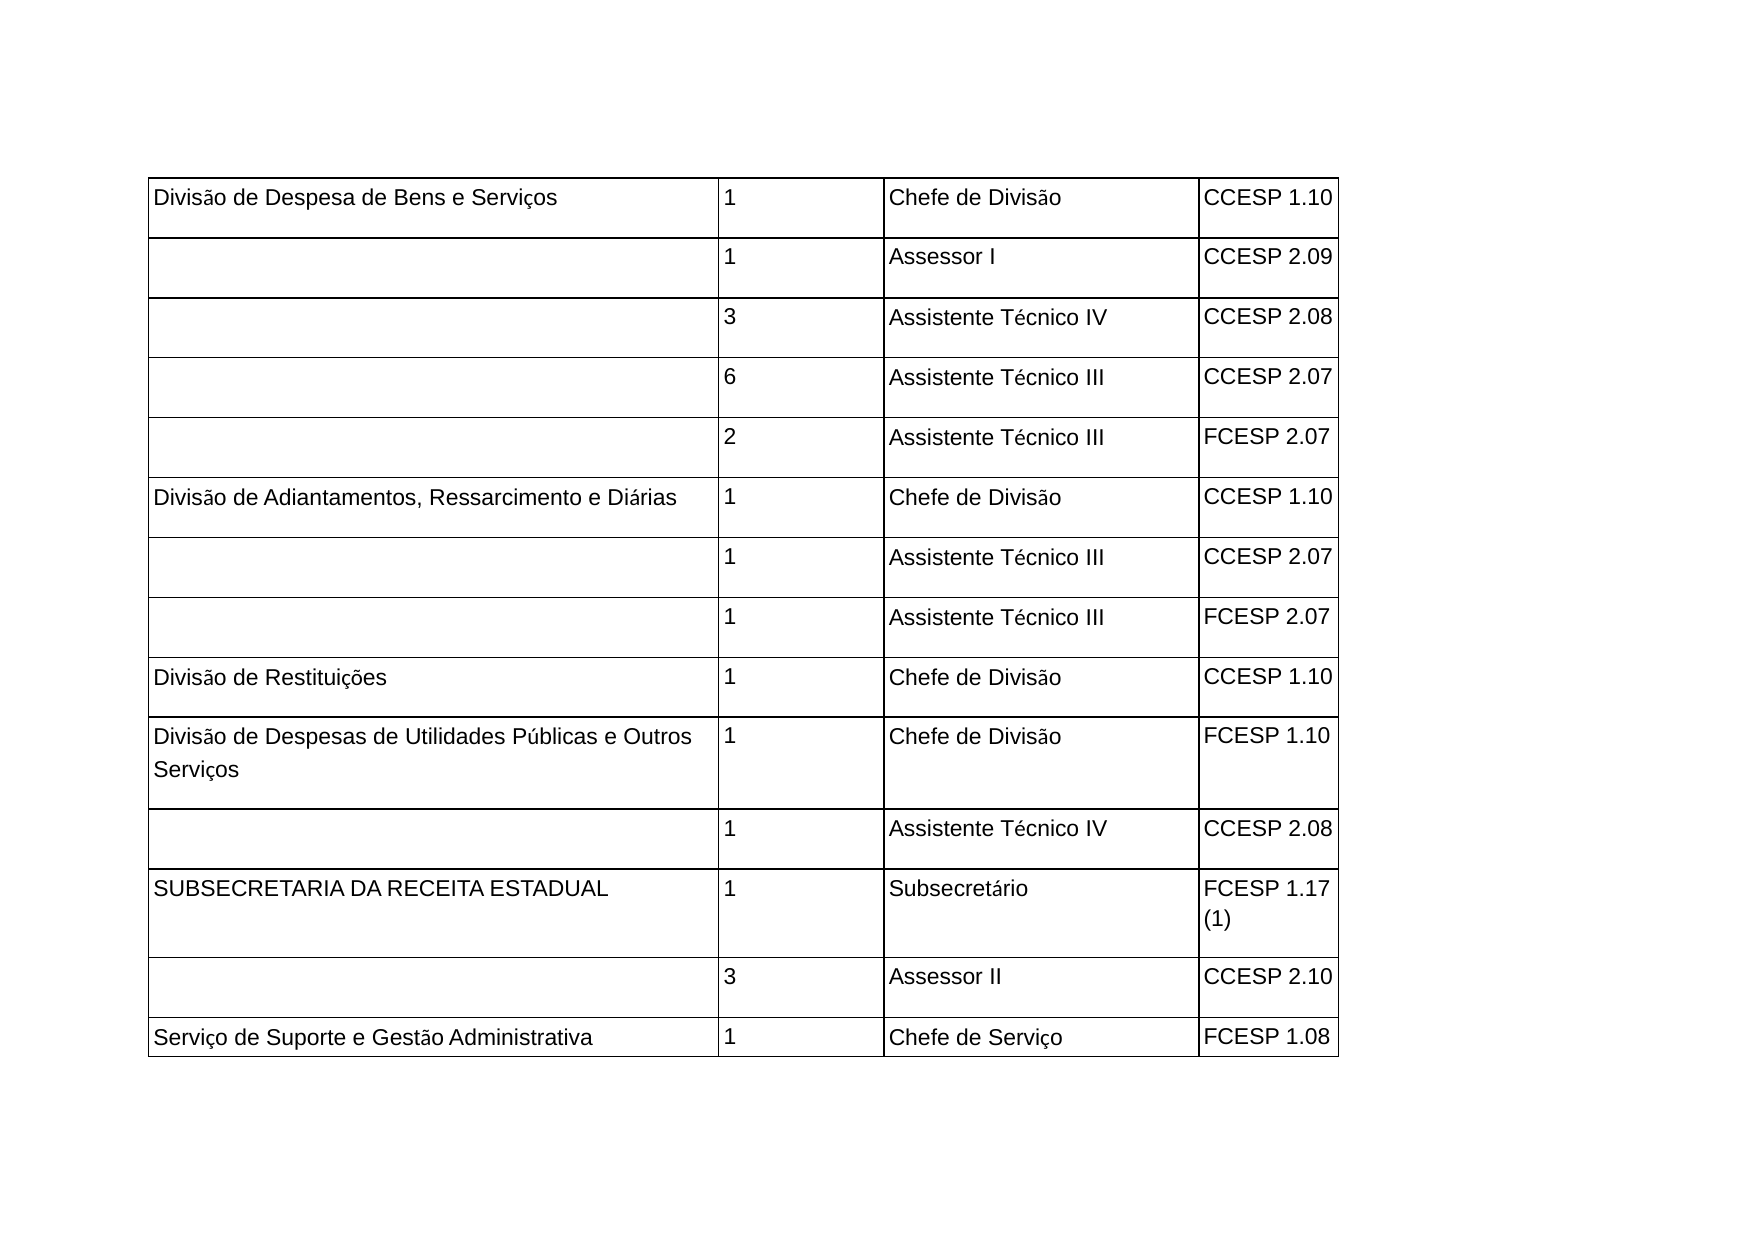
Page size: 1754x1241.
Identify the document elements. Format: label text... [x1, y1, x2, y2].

table_cell [149, 239, 718, 297]
table_cell 1 [719, 1018, 883, 1056]
table_cell 3 [719, 299, 883, 357]
table_cell CCESP 2.10 [1200, 958, 1338, 1017]
table_cell [149, 810, 718, 868]
table_cell Chefe de Serviço [885, 1018, 1198, 1056]
table_cell [149, 598, 718, 656]
table_cell CCESP 2.08 [1200, 810, 1338, 868]
table_cell [149, 358, 718, 417]
table_cell Chefe de Divisão [885, 179, 1198, 237]
table_cell CCESP 2.09 [1200, 239, 1338, 297]
table_cell 1 [719, 810, 883, 868]
table_cell 1 [719, 870, 883, 957]
table_cell 1 [719, 239, 883, 297]
table_cell CCESP 2.08 [1200, 299, 1338, 357]
table_cell 1 [719, 658, 883, 716]
table_cell Chefe de Divisão [885, 658, 1198, 716]
table_cell FCESP 1.08 [1200, 1018, 1338, 1056]
table_cell FCESP 2.07 [1200, 418, 1338, 477]
table_cell FCESP 2.07 [1200, 598, 1338, 656]
table_cell 3 [719, 958, 883, 1017]
table_cell Chefe de Divisão [885, 478, 1198, 537]
table_cell Assistente Técnico III [885, 598, 1198, 656]
table_cell [149, 538, 718, 596]
table_cell Divisão de Despesa de Bens e Serviços [149, 179, 718, 237]
table_cell 1 [719, 179, 883, 237]
table_cell Divisão de Restituições [149, 658, 718, 716]
table_cell Assessor II [885, 958, 1198, 1017]
table_cell CCESP 2.07 [1200, 538, 1338, 596]
table_cell FCESP 1.10 [1200, 718, 1338, 808]
table_cell CCESP 2.07 [1200, 358, 1338, 417]
table_cell 1 [719, 598, 883, 656]
table_cell [149, 418, 718, 477]
table_cell Assistente Técnico III [885, 418, 1198, 477]
table_cell FCESP 1.17 (1) [1200, 870, 1338, 957]
table_cell 1 [719, 538, 883, 596]
table_cell Assistente Técnico IV [885, 299, 1198, 357]
table_cell CCESP 1.10 [1200, 179, 1338, 237]
table_cell Assistente Técnico IV [885, 810, 1198, 868]
table_cell SUBSECRETARIA DA RECEITA ESTADUAL [149, 870, 718, 957]
table_cell Assistente Técnico III [885, 538, 1198, 596]
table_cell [149, 1018, 718, 1056]
table_cell Assessor I [885, 239, 1198, 297]
table_cell Subsecretário [885, 870, 1198, 957]
table_cell 1 [719, 718, 883, 808]
table_cell [149, 958, 718, 1017]
table_cell Assistente Técnico III [885, 358, 1198, 417]
table_cell [149, 299, 718, 357]
table_cell Divisão de Despesas de Utilidades Públicas e Outros Serviços [149, 718, 718, 808]
table_cell CCESP 1.10 [1200, 658, 1338, 716]
table_cell CCESP 1.10 [1200, 478, 1338, 537]
table_cell Divisão de Adiantamentos, Ressarcimento e Diárias [149, 478, 718, 537]
table_cell Chefe de Divisão [885, 718, 1198, 808]
table_cell 1 [719, 478, 883, 537]
table_cell 2 [719, 418, 883, 477]
table_cell 6 [719, 358, 883, 417]
